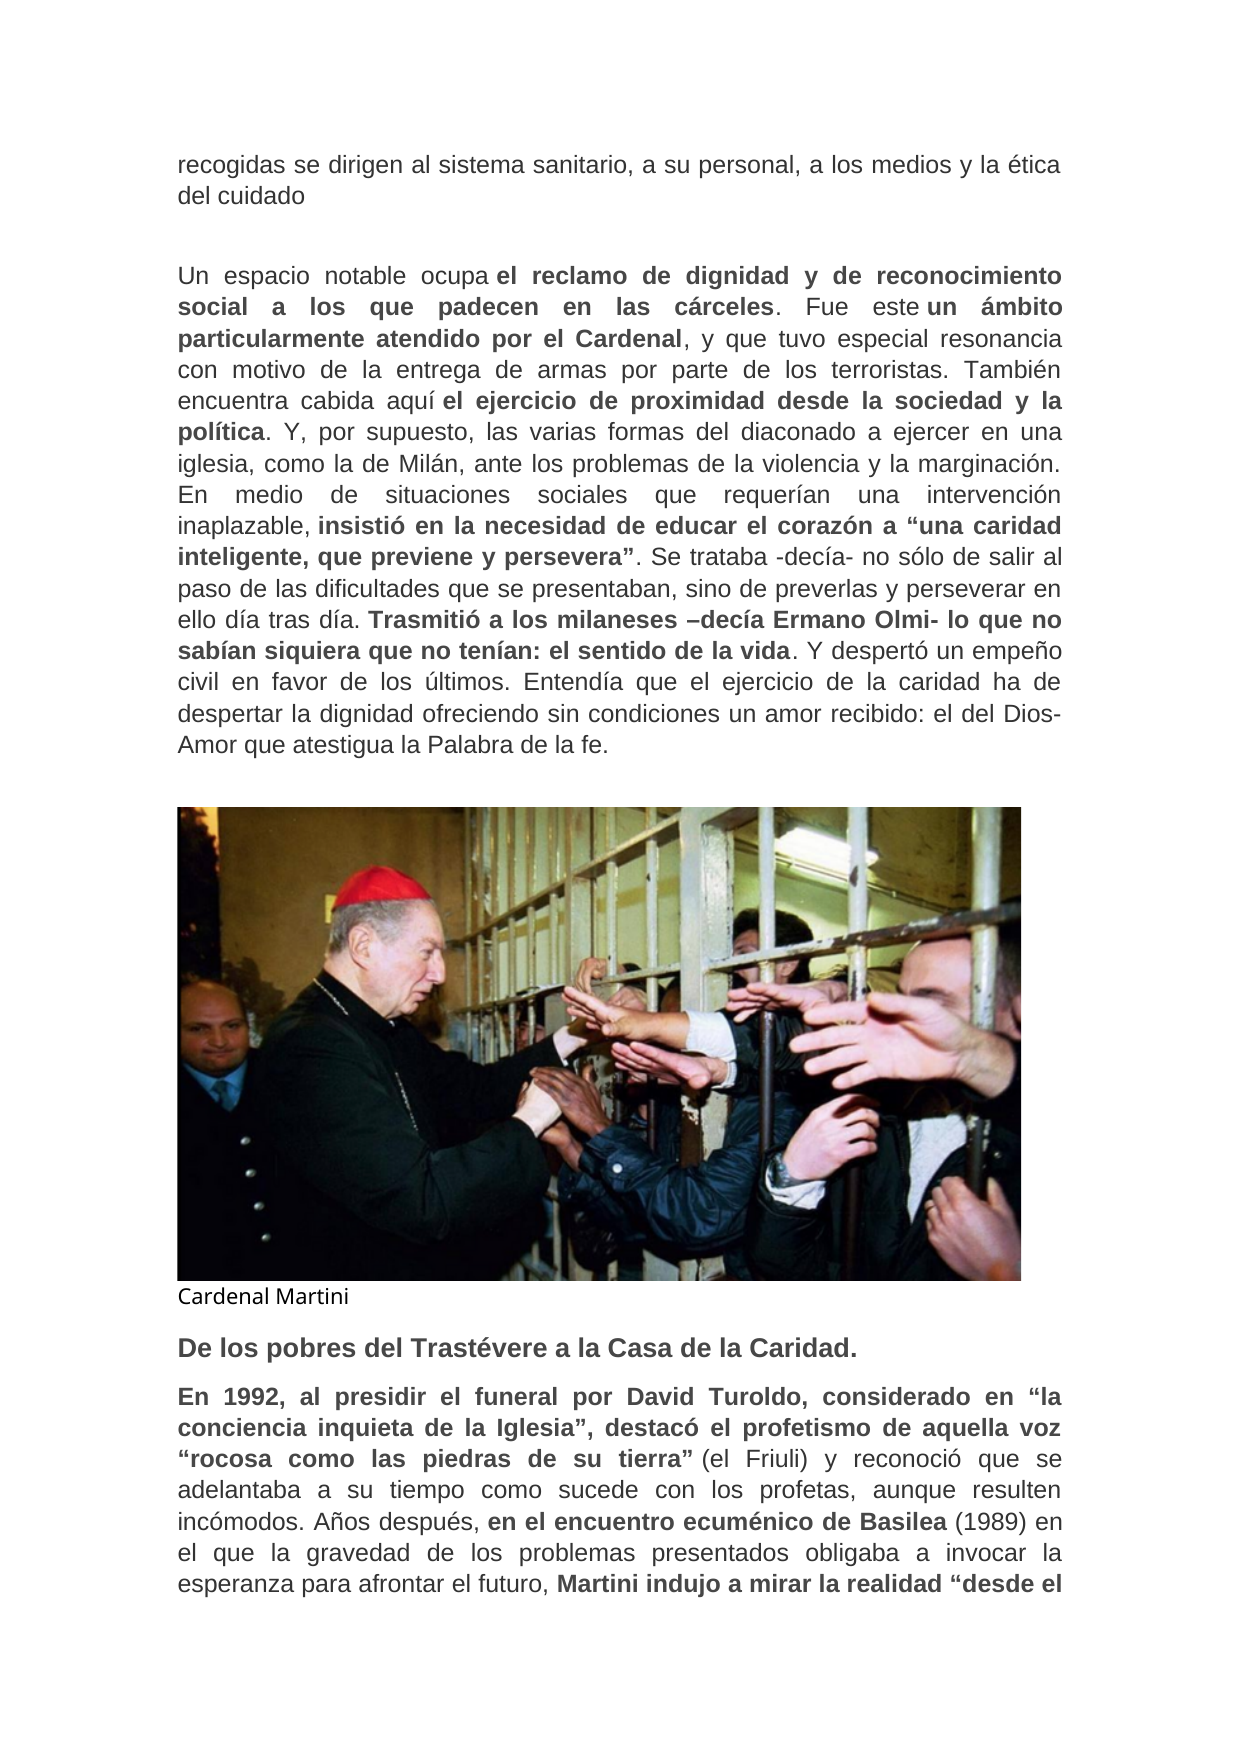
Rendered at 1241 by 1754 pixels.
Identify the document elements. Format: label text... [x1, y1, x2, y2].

text De los pobres del Trastévere a la Casa de la Caridad. [177, 1327, 1063, 1363]
text Un espacio notable ocupa el reclamo de dignidad y de reconocimiento social a los que padecen en las cárceles. Fue este un ámbito particularmente atendido por el Cardenal, y que tuvo especial resonancia con motivo de la entrega de armas por parte de los terroristas. También encuentra cabida aquí el ejercicio de proximidad desde la sociedad y la política. Y, por supuesto, las varias formas del diaconado a ejercer en una iglesia, como la de Milán, ante los problemas de la violencia y la marginación. En medio de situaciones sociales que requerían una intervención inaplazable, insistió en la necesidad de educar el corazón a “una caridad inteligente, que previene y persevera”. Se trataba -decía- no sólo de salir al paso de las dificultades que se presentaban, sino de preverlas y perseverar en ello día tras día. Trasmitió a los milaneses –decía Ermano Olmi- lo que no sabían siquiera que no tenían: el sentido de la vida. Y despertó un empeño civil en favor de los últimos. Entendía que el ejercicio de la caridad ha de despertar la dignidad ofreciendo sin condiciones un amor recibido: el del Dios-Amor que atestigua la Palabra de la fe. [177, 258, 1063, 758]
picture [177, 807, 1022, 1281]
text Cardenal Martini [177, 1281, 1063, 1311]
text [177, 148, 1063, 210]
